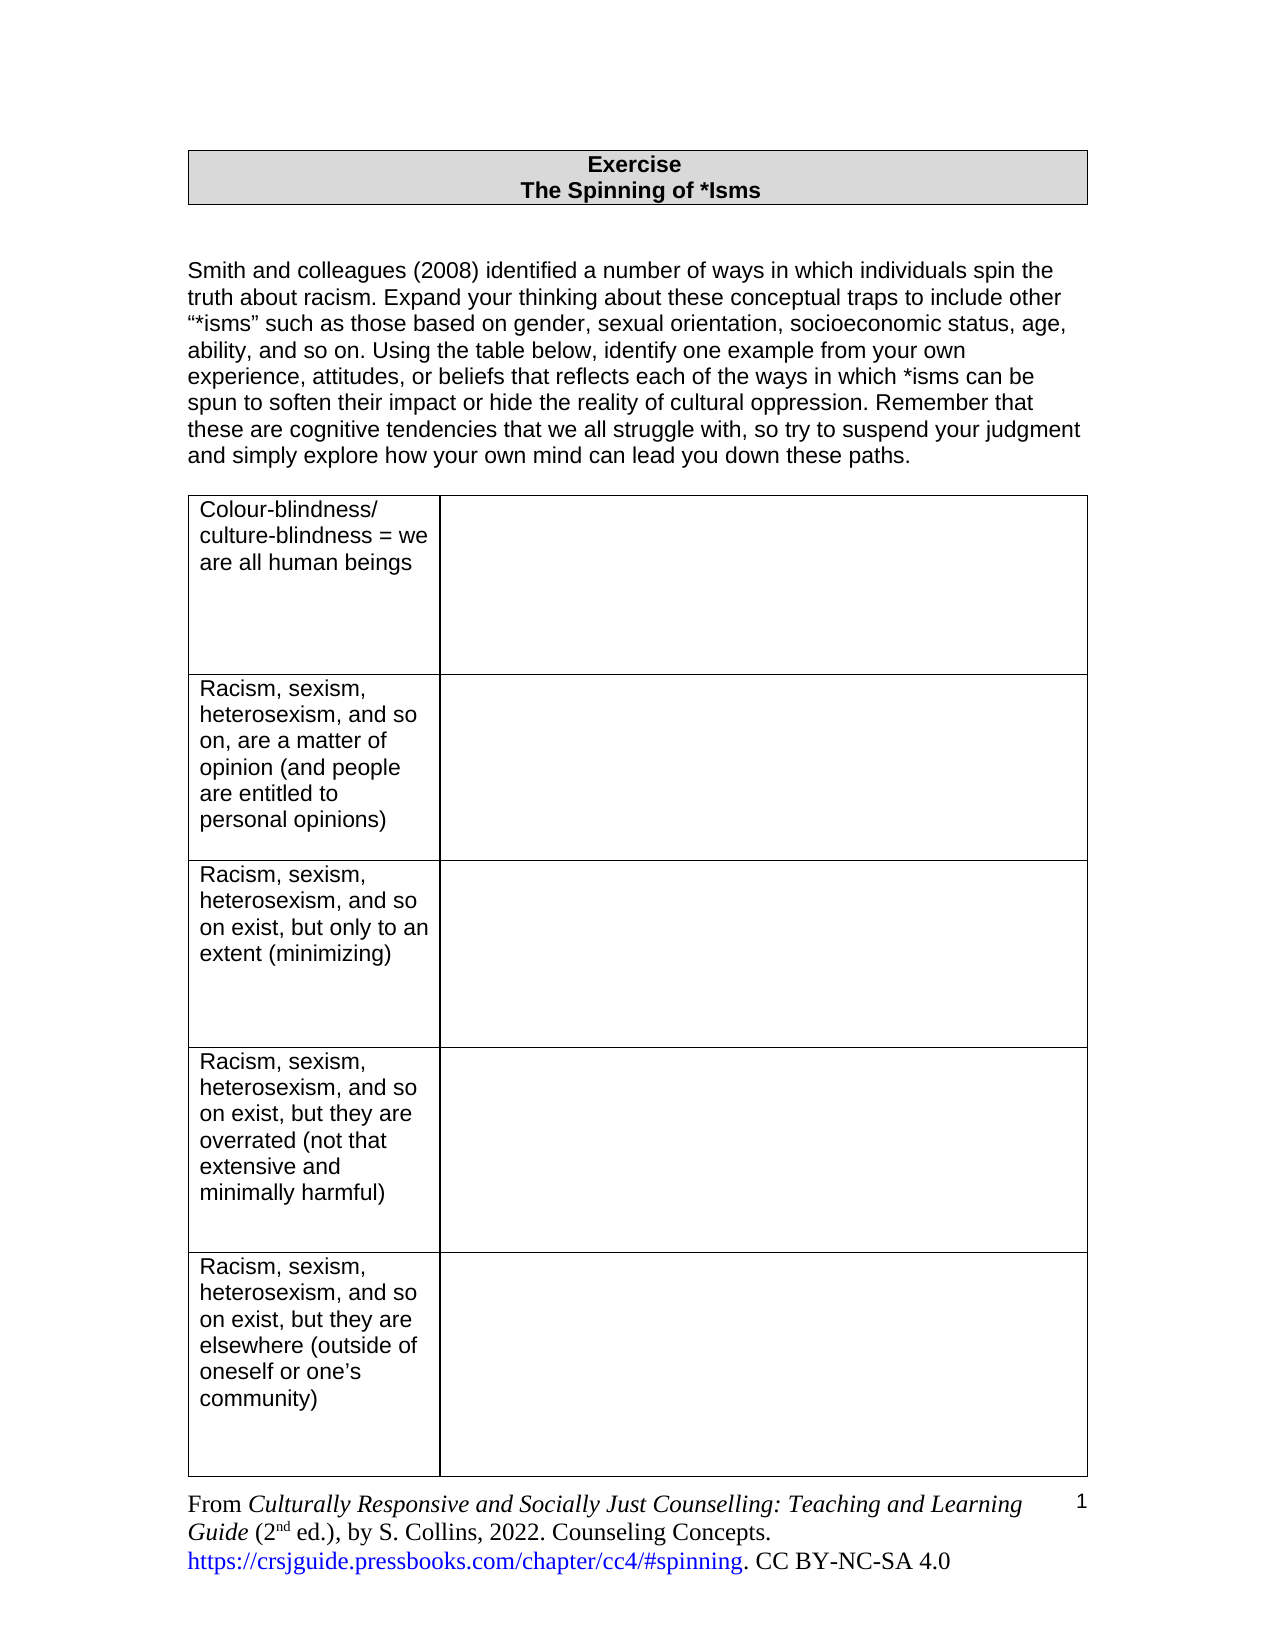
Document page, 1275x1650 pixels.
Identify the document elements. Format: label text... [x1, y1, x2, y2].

text Smith and colleagues (2008) identified a number of ways in which individuals spin the truth about racism. Expand your thinking about these conceptual traps to include other “*isms” such as those based on gender, sexual orientation, socioeconomic status, age, ability, and so on. Using the table below, identify one example from your own experience, attitudes, or beliefs that reflects each of the ways in which *isms can be spun to soften their impact or hide the reality of cultural oppression. Remember that these are cognitive tendencies that we all struggle with, so try to suspend your judgment and simply explore how your own mind can lead you down these paths. [187, 257, 1087, 468]
table_cell [441, 1253, 1087, 1476]
table_cell [441, 861, 1087, 1047]
table_header [441, 496, 1087, 674]
table_cell [441, 675, 1087, 860]
table_cell Racism, sexism, heterosexism, and so on exist, but they are elsewhere (outside of oneself or one’s community) [189, 1253, 439, 1476]
table_cell Racism, sexism, heterosexism, and so on exist, but they are overrated (not that extensive and minimally harmful) [189, 1048, 439, 1252]
table_header Colour-blindness/ culture-blindness = we are all human beings [189, 496, 439, 674]
table_cell [441, 1048, 1087, 1252]
table_cell Racism, sexism, heterosexism, and so on, are a matter of opinion (and people are entitled to personal opinions) [189, 675, 439, 860]
table_header Exercise The Spinning of *Isms [189, 151, 1087, 204]
table_cell Racism, sexism, heterosexism, and so on exist, but only to an extent (minimizing) [189, 861, 439, 1047]
